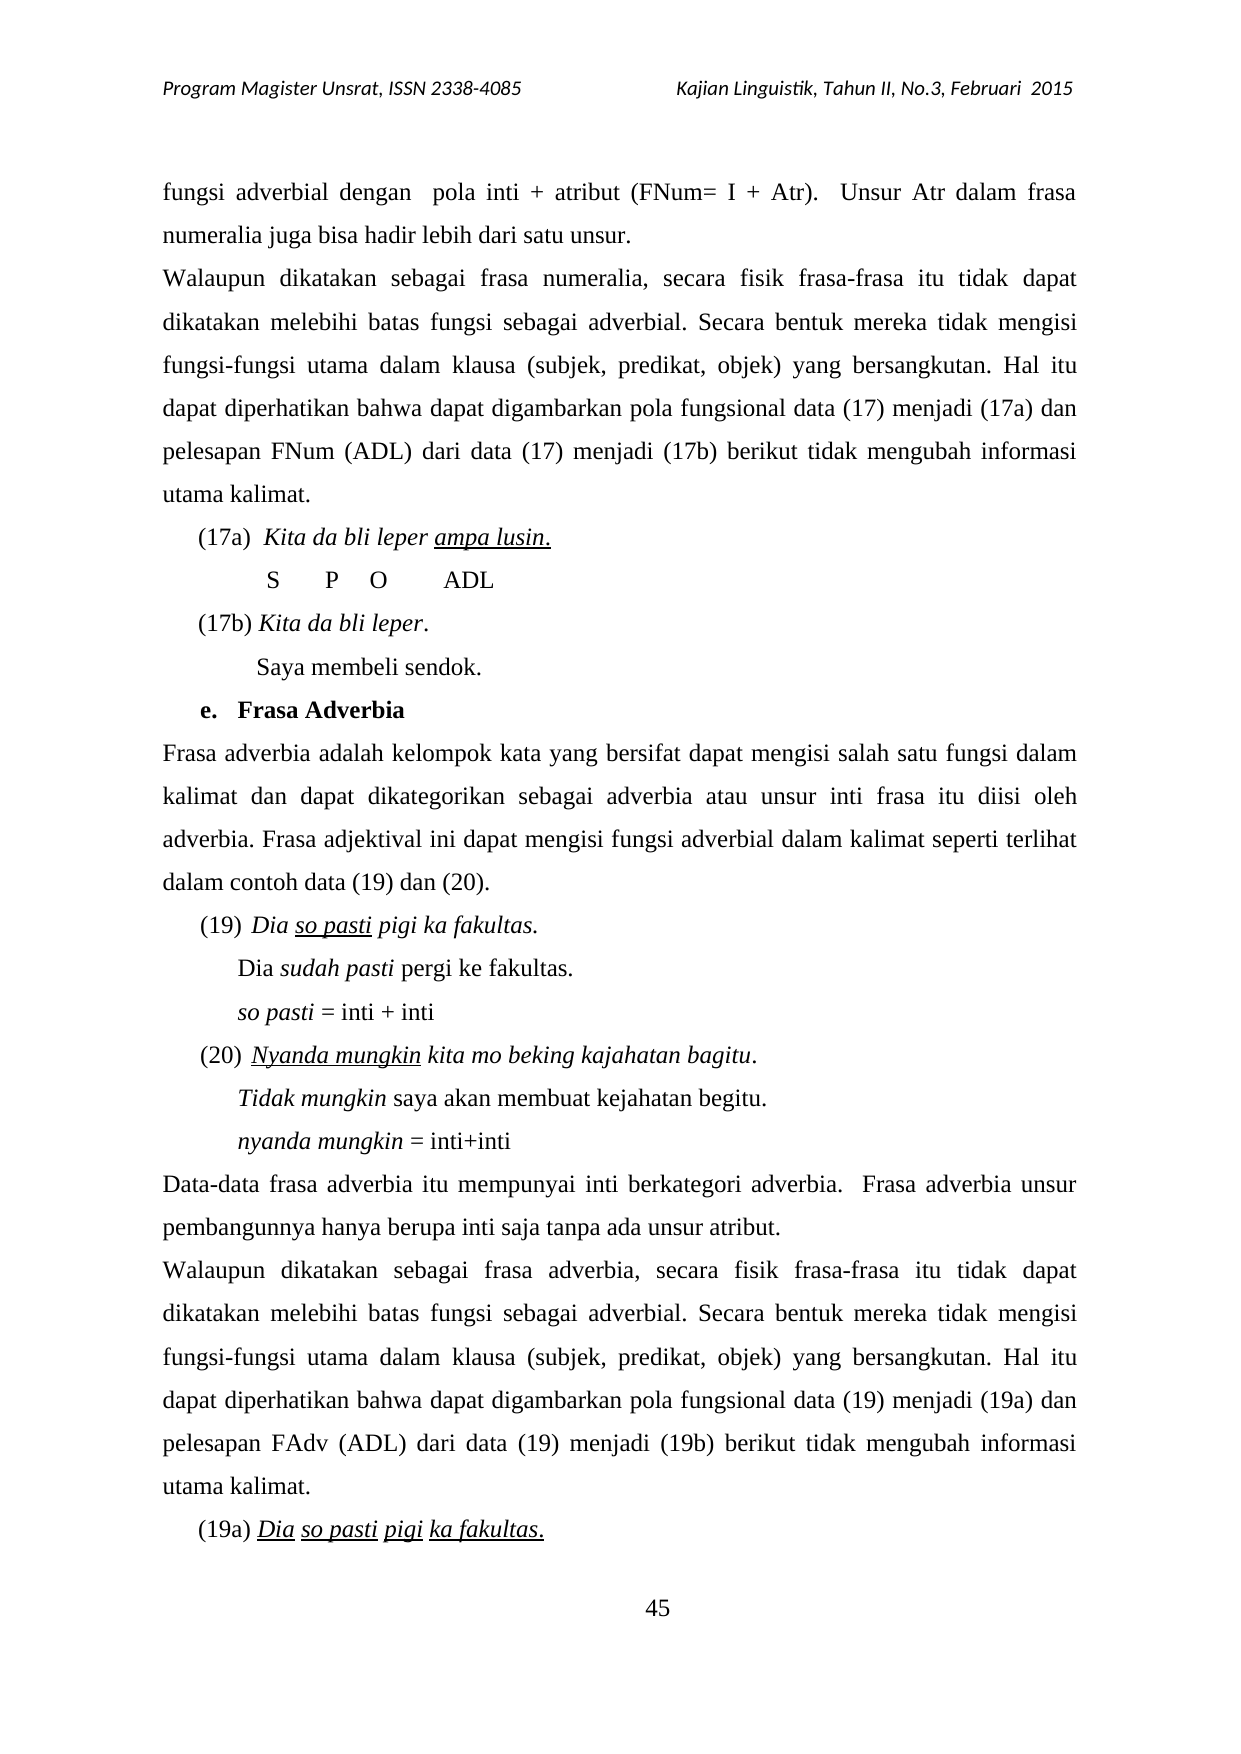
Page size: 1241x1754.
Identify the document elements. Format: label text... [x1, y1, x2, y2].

text (17a) Kita da bli leper ampa lusin. [162, 522, 1078, 551]
list S P O ADL [237, 565, 1078, 594]
list nyanda mungkin = inti+inti [237, 1126, 1078, 1155]
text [162, 177, 1078, 249]
list Dia sudah pasti pergi ke fakultas. [237, 953, 1078, 982]
list Frasa Adverbia [200, 695, 1078, 723]
list Dia so pasti pigi ka fakultas. [200, 910, 1078, 939]
list Nyanda mungkin kita mo beking kajahatan bagitu. [200, 1040, 1078, 1068]
text Data-data frasa adverbia itu mempunyai inti berkategori adverbia. Frasa adverbia unsur pembangunnya hanya berupa inti saja tanpa ada unsur atribut. [162, 1169, 1078, 1241]
text Frasa adverbia adalah kelompok kata yang bersifat dapat mengisi salah satu fungsi dalam kalimat dan dapat dikategorikan sebagai adverbia atau unsur inti frasa itu diisi oleh adverbia. Frasa adjektival ini dapat mengisi fungsi adverbial dalam kalimat seperti terlihat dalam contoh data (19) dan (20). [162, 738, 1078, 896]
text Walaupun dikatakan sebagai frasa adverbia, secara fisik frasa-frasa itu tidak dapat dikatakan melebihi batas fungsi sebagai adverbial. Secara bentuk mereka tidak mengisi fungsi-fungsi utama dalam klausa (subjek, predikat, objek) yang bersangkutan. Hal itu dapat diperhatikan bahwa dapat digambarkan pola fungsional data (19) menjadi (19a) dan pelesapan FAdv (ADL) dari data (19) menjadi (19b) berikut tidak mengubah informasi utama kalimat. [162, 1255, 1078, 1500]
list so pasti = inti + inti [237, 997, 1078, 1025]
text (19a) Dia so pasti pigi ka fakultas. [162, 1514, 1078, 1543]
text Walaupun dikatakan sebagai frasa numeralia, secara fisik frasa-frasa itu tidak dapat dikatakan melebihi batas fungsi sebagai adverbial. Secara bentuk mereka tidak mengisi fungsi-fungsi utama dalam klausa (subjek, predikat, objek) yang bersangkutan. Hal itu dapat diperhatikan bahwa dapat digambarkan pola fungsional data (17) menjadi (17a) dan pelesapan FNum (ADL) dari data (17) menjadi (17b) berikut tidak mengubah informasi utama kalimat. [162, 263, 1078, 508]
text (17b) Kita da bli leper. [162, 608, 1078, 637]
list Saya membeli sendok. [237, 652, 1078, 680]
list Tidak mungkin saya akan membuat kejahatan begitu. [237, 1083, 1078, 1112]
